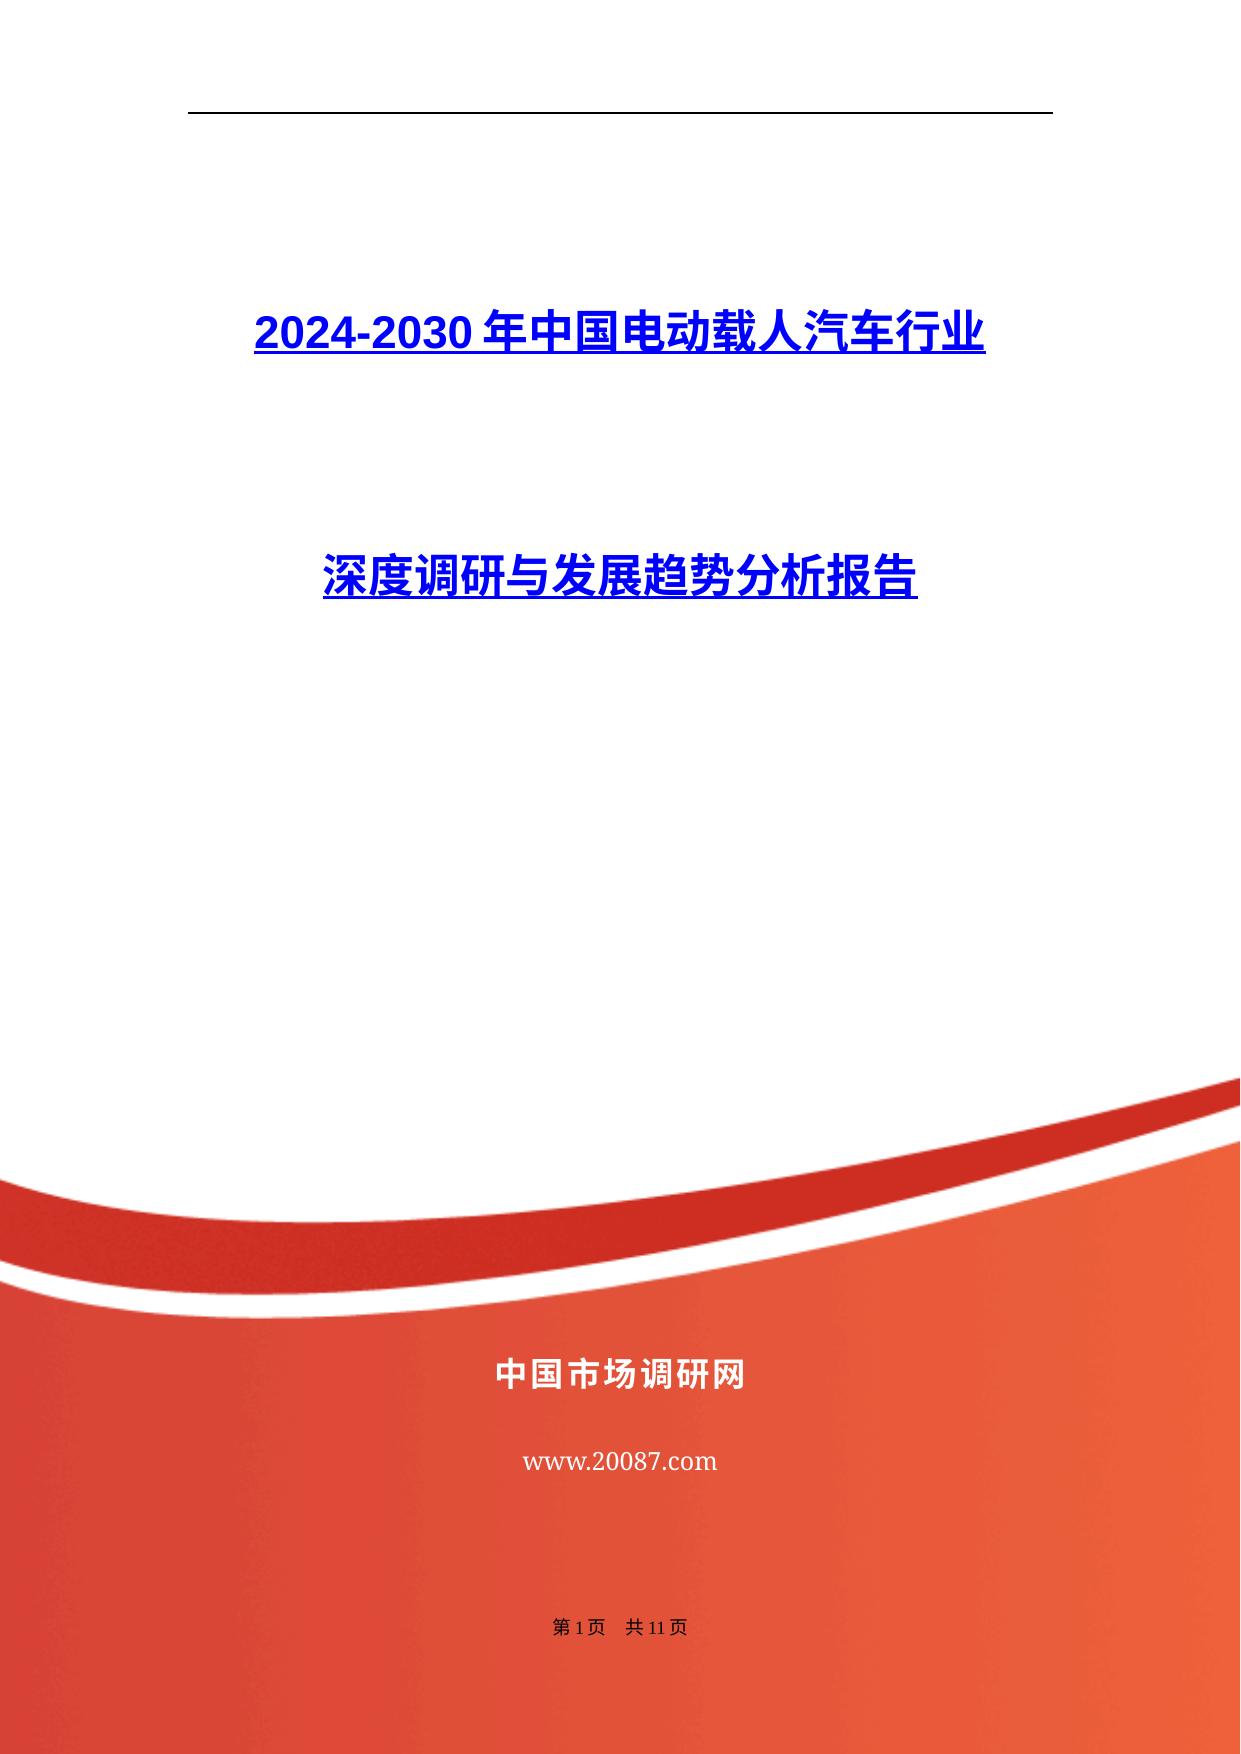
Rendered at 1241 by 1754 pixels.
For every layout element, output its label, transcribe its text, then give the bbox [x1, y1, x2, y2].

text www.20087.com [187, 1428, 1053, 1493]
subtitle 中国市场调研网 [187, 1339, 1053, 1404]
table_header 2024-2030年中国电动载人汽车行业深度调研与发展趋势分析报告 [188, 207, 1053, 773]
picture [0, 1006, 1241, 1754]
